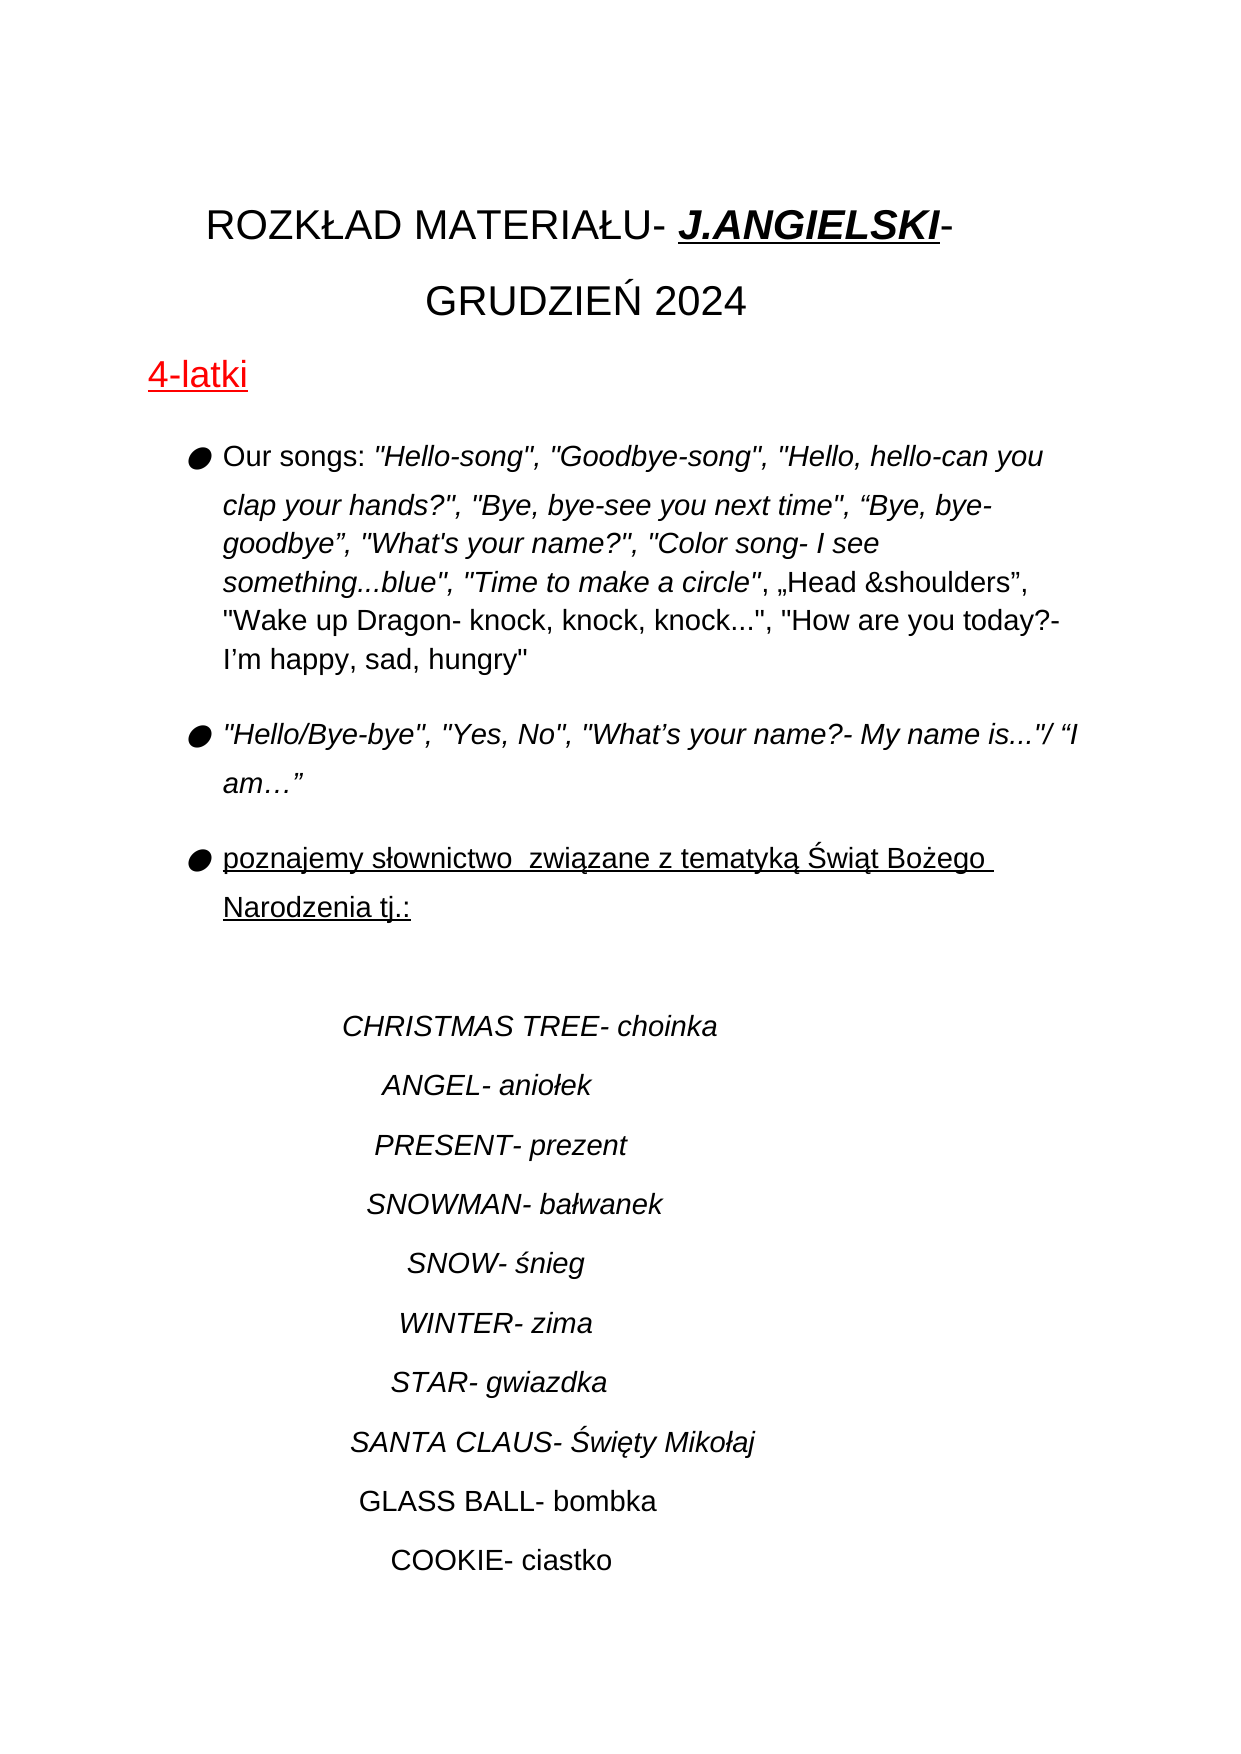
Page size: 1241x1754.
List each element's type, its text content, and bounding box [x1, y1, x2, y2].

text COOKIE- ciastko [148, 1543, 1093, 1577]
text GRUDZIEŃ 2024 [148, 277, 1093, 324]
text ANGEL- aniołek [148, 1068, 1093, 1102]
list poznajemy słownictwo związane z tematyką Świąt Bożego Narodzenia tj.: [185, 825, 1093, 924]
text GLASS BALL- bombka [148, 1484, 1093, 1517]
text 4-latki [148, 352, 1093, 396]
text SNOW- śnieg [148, 1246, 1093, 1280]
text PRESENT- prezent [148, 1128, 1093, 1161]
list Our songs: "Hello-song", "Goodbye-song", "Hello, hello-can you clap your hands?", "Bye, bye-see you next time", “Bye, bye- goodbye”, "What's your name?", "Color song- I see something...blue", "Time to make a circle", „Head &shoulders”, "Wake up Dragon- knock, knock, knock...", "How are you today?- I’m happy, sad, hungry" [185, 423, 1093, 675]
text SNOWMAN- bałwanek [148, 1187, 1093, 1221]
text STAR- gwiazdka [148, 1365, 1093, 1399]
text WINTER- zima [148, 1306, 1093, 1339]
list "Hello/Bye-bye", "Yes, No", "What’s your name?- My name is..."/ “I am…” [185, 701, 1093, 799]
text SANTA CLAUS- Święty Mikołaj [148, 1424, 1093, 1458]
text CHRISTMAS TREE- choinka [148, 1009, 1093, 1042]
text ROZKŁAD MATERIAŁU- J.ANGIELSKI- [148, 201, 1093, 248]
